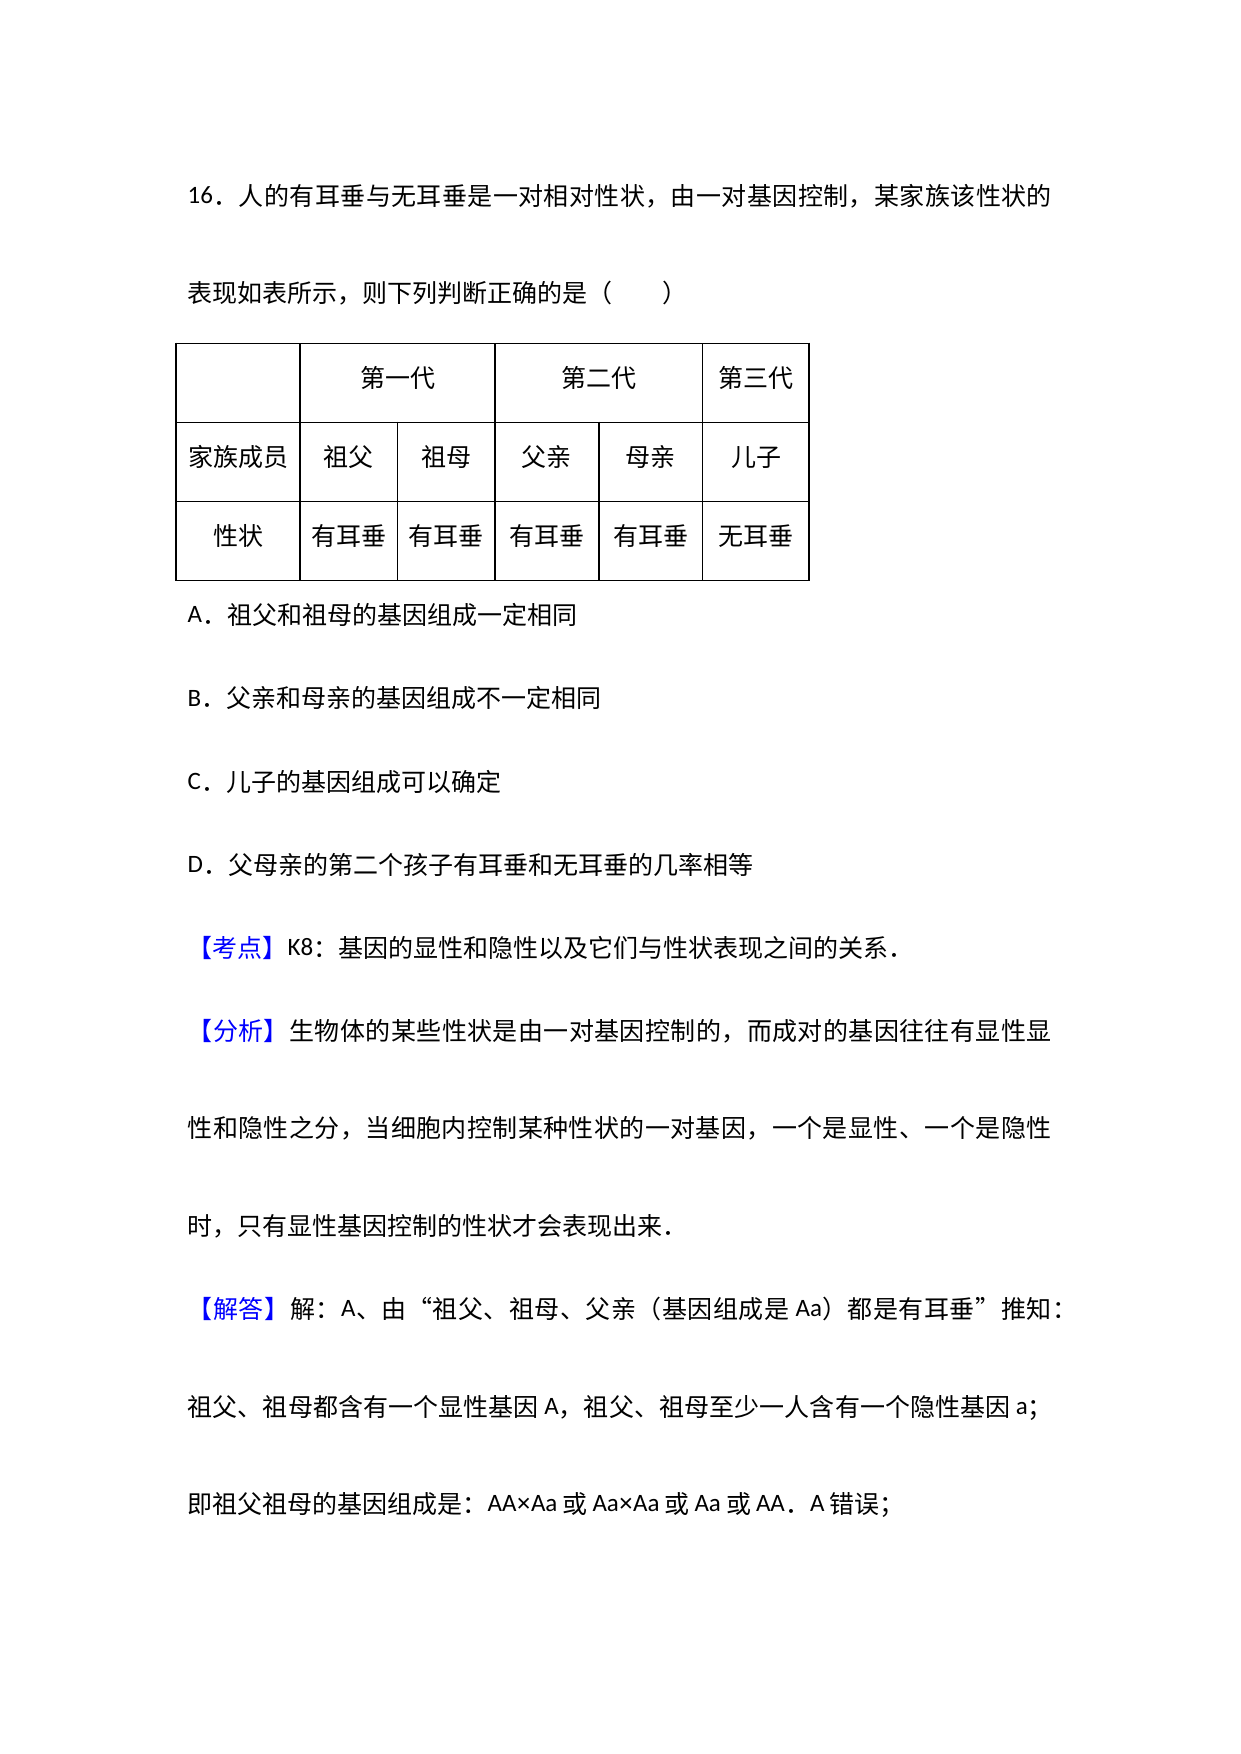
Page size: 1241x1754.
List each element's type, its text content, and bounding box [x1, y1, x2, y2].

text 【分析】生物体的某些性状是由一对基因控制的，而成对的基因往往有显性显性和隐性之分，当细胞内控制某种性状的一对基因，一个是显性、一个是隐性时，只有显性基因控制的性状才会表现出来． [187, 997, 1053, 1257]
table_cell 有耳垂 [496, 502, 598, 580]
table_cell 儿子 [703, 423, 808, 501]
text A．祖父和祖母的基因组成一定相同 [187, 581, 1053, 646]
table_cell 家族成员 [177, 423, 299, 501]
text D．父母亲的第二个孩子有耳垂和无耳垂的几率相等 [187, 831, 1053, 896]
text 【解答】解：A、由“祖父、祖母、父亲（基因组成是Aa）都是有耳垂”推知：祖父、祖母都含有一个显性基因A，祖父、祖母至少一人含有一个隐性基因a；即祖父祖母的基因组成是：AA×Aa或Aa×Aa或Aa或AA．A错误； [187, 1275, 1053, 1535]
table_cell 有耳垂 [600, 502, 702, 580]
table_cell 无耳垂 [703, 502, 808, 580]
table_cell 母亲 [600, 423, 702, 501]
text 16．人的有耳垂与无耳垂是一对相对性状，由一对基因控制，某家族该性状的表现如表所示，则下列判断正确的是（ ） [187, 162, 1053, 324]
table_cell 父亲 [496, 423, 598, 501]
text 【考点】K8：基因的显性和隐性以及它们与性状表现之间的关系． [187, 914, 1053, 979]
table_cell 有耳垂 [301, 502, 397, 580]
text C．儿子的基因组成可以确定 [187, 748, 1053, 813]
table_cell 有耳垂 [398, 502, 494, 580]
table_header 第三代 [703, 344, 808, 422]
table_cell 性状 [177, 502, 299, 580]
text B．父亲和母亲的基因组成不一定相同 [187, 664, 1053, 729]
table_cell 祖父 [301, 423, 397, 501]
table_cell 祖母 [398, 423, 494, 501]
table_header [177, 344, 299, 422]
table_header 第二代 [496, 344, 702, 422]
table_header 第一代 [301, 344, 494, 422]
